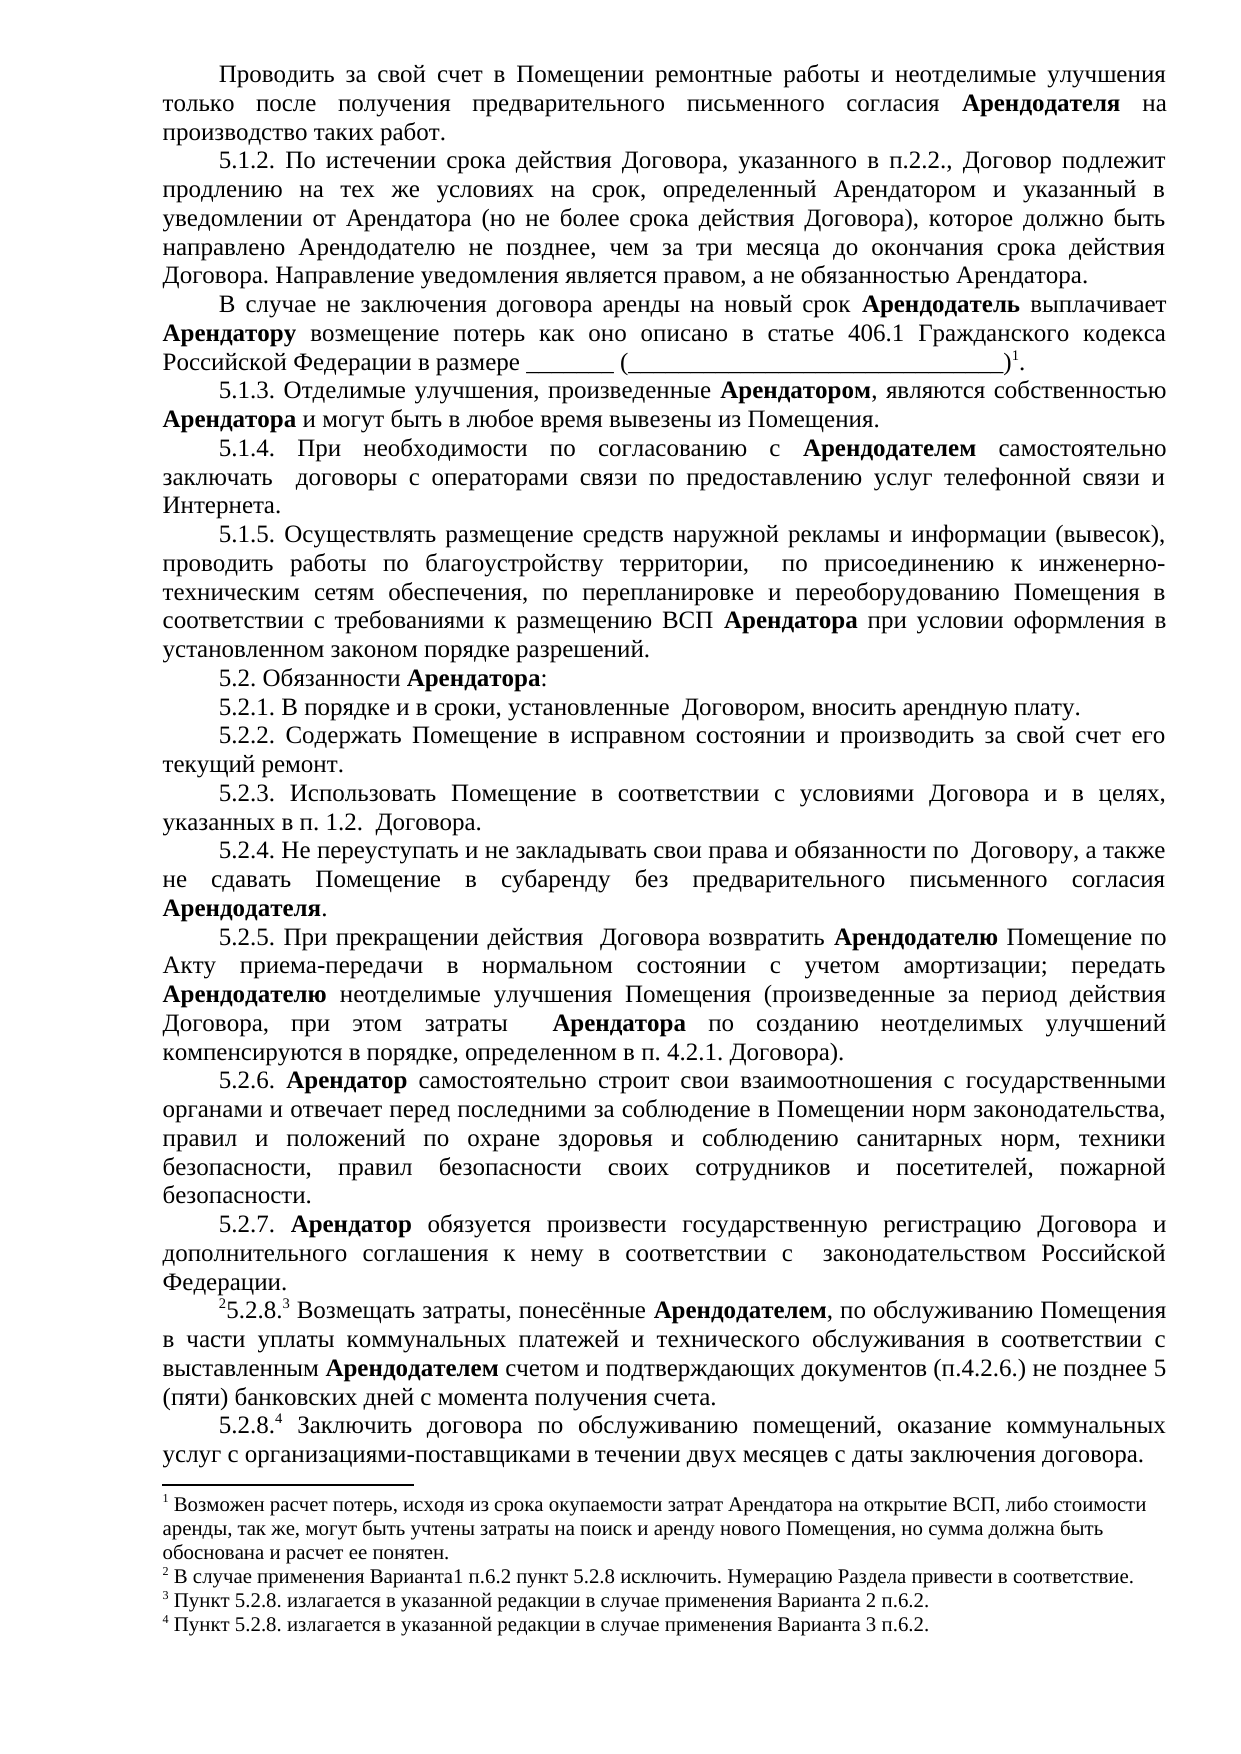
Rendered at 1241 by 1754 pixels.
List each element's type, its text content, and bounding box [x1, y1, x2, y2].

text 5.2.8. Заключить договора по обслуживанию помещений, оказание коммунальных услуг с организациями-поставщиками в течении двух месяцев с даты заключения договора. [162, 1410, 1167, 1468]
text 5.2.5. При прекращении действия Договора возвратить Арендодателю Помещение по Акту приема-передачи в нормальном состоянии с учетом амортизации; передать Арендодателю неотделимые улучшения Помещения (произведенные за период действия Договора, при этом затраты Арендатора по созданию неотделимых улучшений компенсируются в порядке, определенном в п. 4.2.1. Договора). [162, 922, 1167, 1065]
text 5.1.2. По истечении срока действия Договора, указанного в п.2.2., Договор подлежит продлению на тех же условиях на срок, определенный Арендатором и указанный в уведомлении от Арендатора (но не более срока действия Договора), которое должно быть направлено Арендодателю не позднее, чем за три месяца до окончания срока действия Договора. Направление уведомления является правом, а не обязанностью Арендатора. [162, 145, 1167, 289]
text 5.1.3. Отделимые улучшения, произведенные Арендатором, являются собственностью Арендатора и могут быть в любое время вывезены из Помещения. [162, 375, 1167, 433]
text 5.2.4. Не переуступать и не закладывать свои права и обязанности по Договору, а также не сдавать Помещение в субаренду без предварительного письменного согласия Арендодателя. [162, 835, 1167, 922]
text 5.2.8. Возмещать затраты, понесённые Арендодателем, по обслуживанию Помещения в части уплаты коммунальных платежей и технического обслуживания в соответствии с выставленным Арендодателем счетом и подтверждающих документов (п.4.2.6.) не позднее 5 (пяти) банковских дней с момента получения счета. [162, 1295, 1167, 1410]
text 5.2. Обязанности Арендатора: [162, 663, 1167, 692]
text 5.2.1. В порядке и в сроки, установленные Договором, вносить арендную плату. [162, 692, 1167, 720]
text В случае не заключения договора аренды на новый срок Арендодатель выплачивает Арендатору возмещение потерь как оно описано в статье 406.1 Гражданского кодекса Российской Федерации в размере _______ (______________________________). [162, 289, 1167, 375]
text 5.1.4. При необходимости по согласованию с Арендодателем самостоятельно заключать договоры с операторами связи по предоставлению услуг телефонной связи и Интернета. [162, 433, 1167, 519]
text 5.2.2. Содержать Помещение в исправном состоянии и производить за свой счет его текущий ремонт. [162, 720, 1167, 778]
text Проводить за свой счет в Помещении ремонтные работы и неотделимые улучшения только после получения предварительного письменного согласия Арендодателя на производство таких работ. [162, 59, 1167, 145]
text 5.2.3. Использовать Помещение в соответствии с условиями Договора и в целях, указанных в п. 1.2. Договора. [162, 778, 1167, 835]
text 5.2.6. Арендатор самостоятельно строит свои взаимоотношения с государственными органами и отвечает перед последними за соблюдение в Помещении норм законодательства, правил и положений по охране здоровья и соблюдению санитарных норм, техники безопасности, правил безопасности своих сотрудников и посетителей, пожарной безопасности. [162, 1065, 1167, 1209]
text 5.2.7. Арендатор обязуется произвести государственную регистрацию Договора и дополнительного соглашения к нему в соответствии с законодательством Российской Федерации. [162, 1209, 1167, 1295]
text 5.1.5. Осуществлять размещение средств наружной рекламы и информации (вывесок), проводить работы по благоустройству территории, по присоединению к инженерно-техническим сетям обеспечения, по перепланировке и переоборудованию Помещения в соответствии с требованиями к размещению ВСП Арендатора при условии оформления в установленном законом порядке разрешений. [162, 519, 1167, 663]
